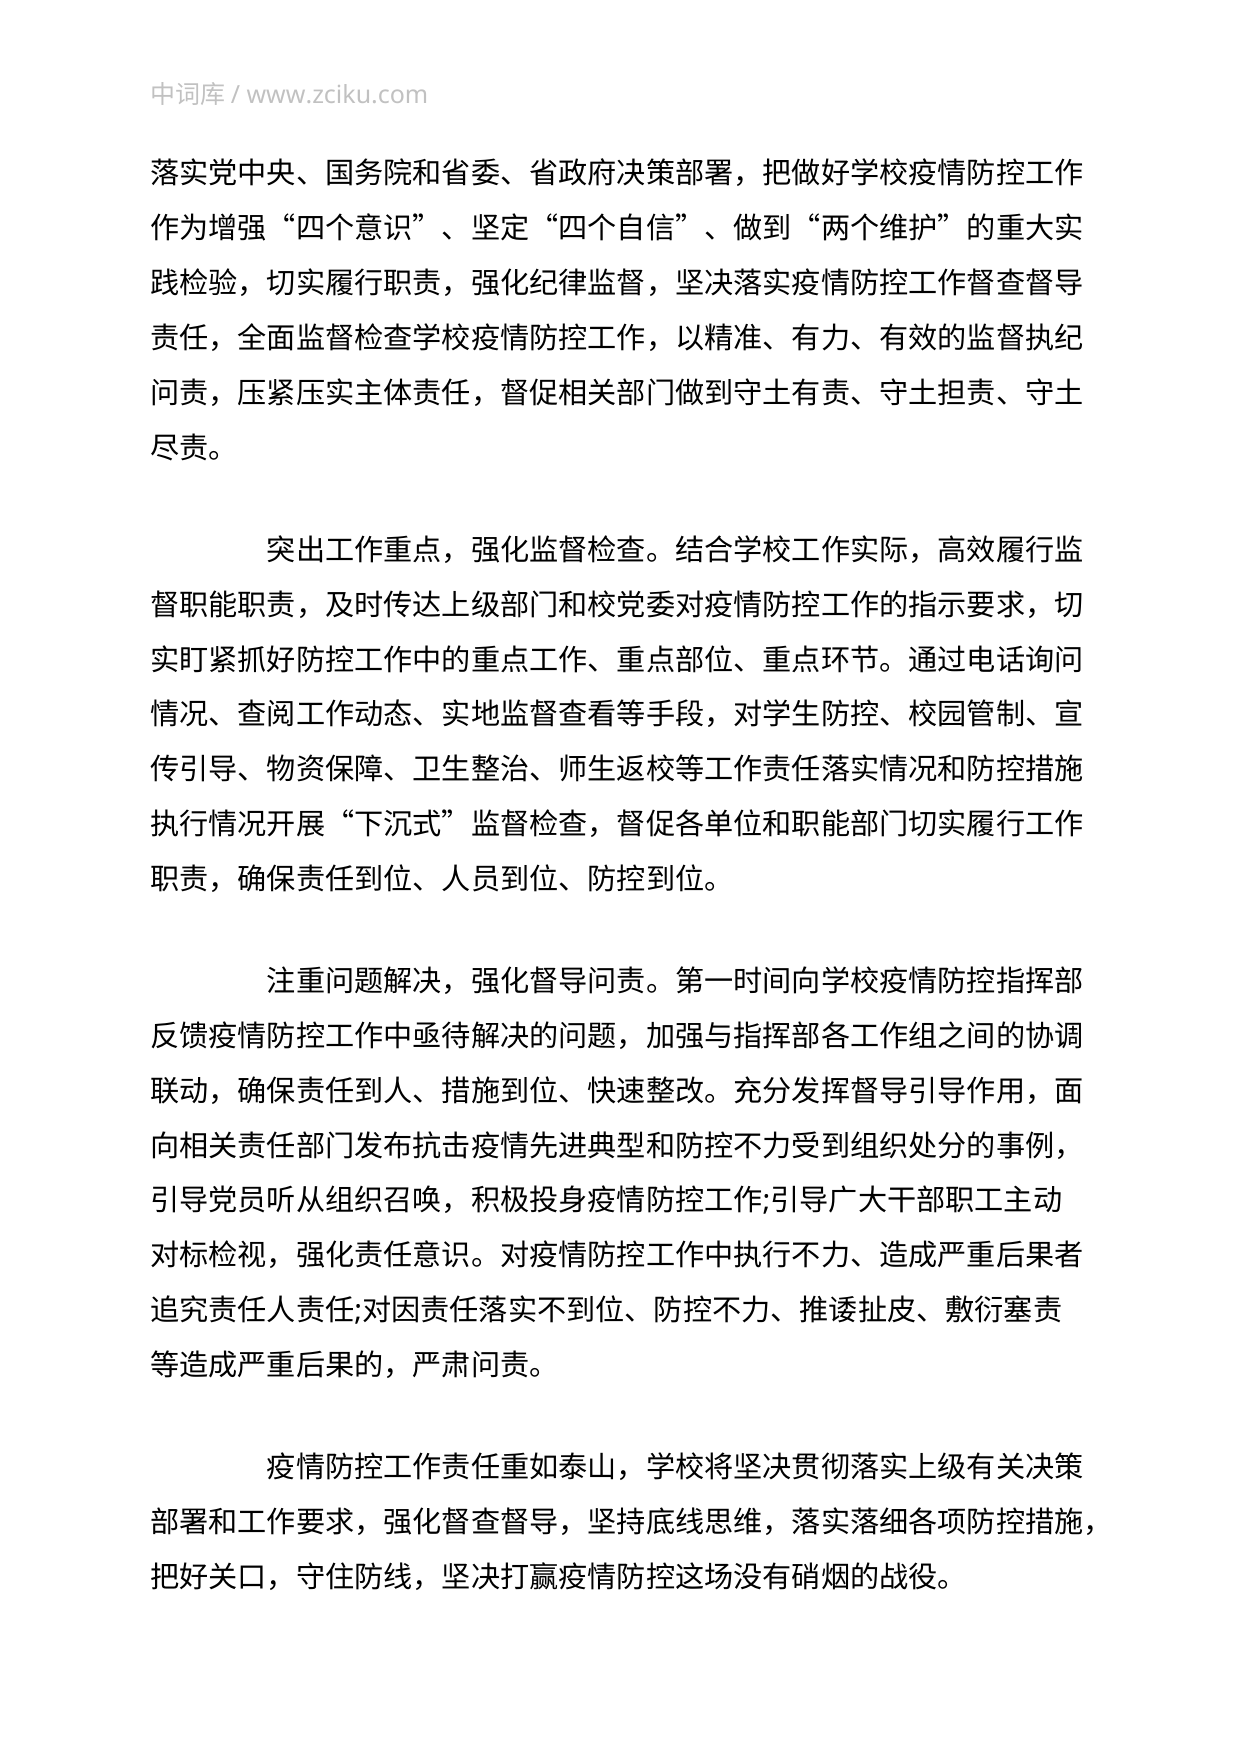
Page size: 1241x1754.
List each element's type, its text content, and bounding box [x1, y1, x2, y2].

text 突出工作重点，强化监督检查。结合学校工作实际，高效履行监督职能职责，及时传达上级部门和校党委对疫情防控工作的指示要求，切实盯紧抓好防控工作中的重点工作、重点部位、重点环节。通过电话询问情况、查阅工作动态、实地监督查看等手段，对学生防控、校园管制、宣传引导、物资保障、卫生整治、师生返校等工作责任落实情况和防控措施执行情况开展“下沉式”监督检查，督促各单位和职能部门切实履行工作职责，确保责任到位、人员到位、防控到位。 [150, 526, 1090, 898]
text 疫情防控工作责任重如泰山，学校将坚决贯彻落实上级有关决策部署和工作要求，强化督查督导，坚持底线思维，落实落细各项防控措施，把好关口，守住防线，坚决打赢疫情防控这场没有硝烟的战役。 [150, 1444, 1090, 1596]
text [150, 150, 1090, 467]
text 注重问题解决，强化督导问责。第一时间向学校疫情防控指挥部反馈疫情防控工作中亟待解决的问题，加强与指挥部各工作组之间的协调联动，确保责任到人、措施到位、快速整改。充分发挥督导引导作用，面向相关责任部门发布抗击疫情先进典型和防控不力受到组织处分的事例，引导党员听从组织召唤，积极投身疫情防控工作;引导广大干部职工主动对标检视，强化责任意识。对疫情防控工作中执行不力、造成严重后果者追究责任人责任;对因责任落实不到位、防控不力、推诿扯皮、敷衍塞责等造成严重后果的，严肃问责。 [150, 957, 1090, 1384]
